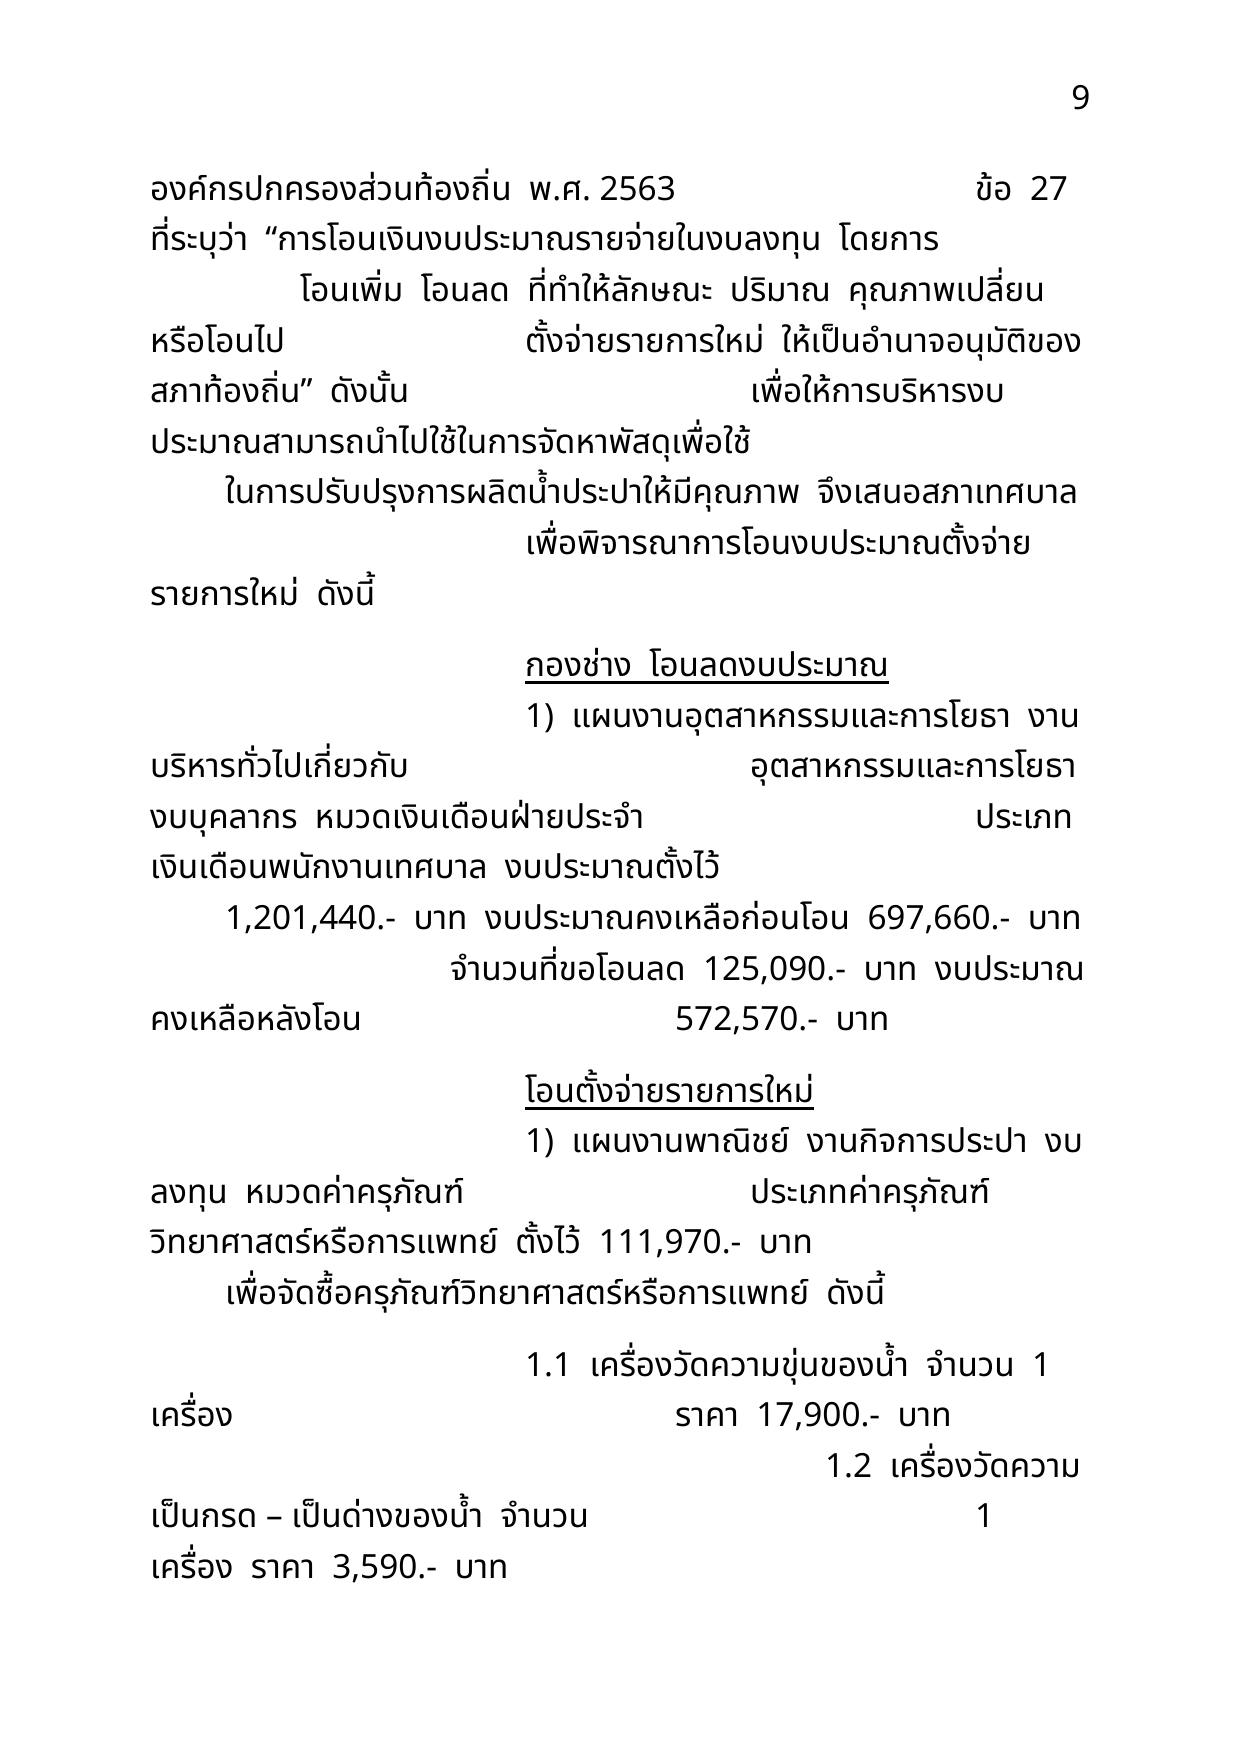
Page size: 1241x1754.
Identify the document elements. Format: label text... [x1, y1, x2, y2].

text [150, 1340, 1090, 1593]
text กองช่าง โอนลดงบประมาณ 1) แผนงานอุตสาหกรรมและการโยธา งานบริหารทั่วไปเกี่ยวกับ อุตสาหกรรมและการโยธา งบบุคลากร หมวดเงินเดือนฝ่ายประจำ ประเภทเงินเดือนพนักงานเทศบาล งบประมาณตั้งไว้ 1,201,440.- บาท งบประมาณคงเหลือก่อนโอน 697,660.- บาท จำนวนที่ขอโอนลด 125,090.- บาท งบประมาณคงเหลือหลังโอน 572,570.- บาท [150, 641, 1090, 1046]
text โอนตั้งจ่ายรายการใหม่ 1) แผนงานพาณิชย์ งานกิจการประปา งบลงทุน หมวดค่าครุภัณฑ์ ประเภทค่าครุภัณฑ์วิทยาศาสตร์หรือการแพทย์ ตั้งไว้ 111,970.- บาท เพื่อจัดซื้อครุภัณฑ์วิทยาศาสตร์หรือการแพทย์ ดังนี้ [150, 1067, 1090, 1319]
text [150, 164, 1090, 620]
